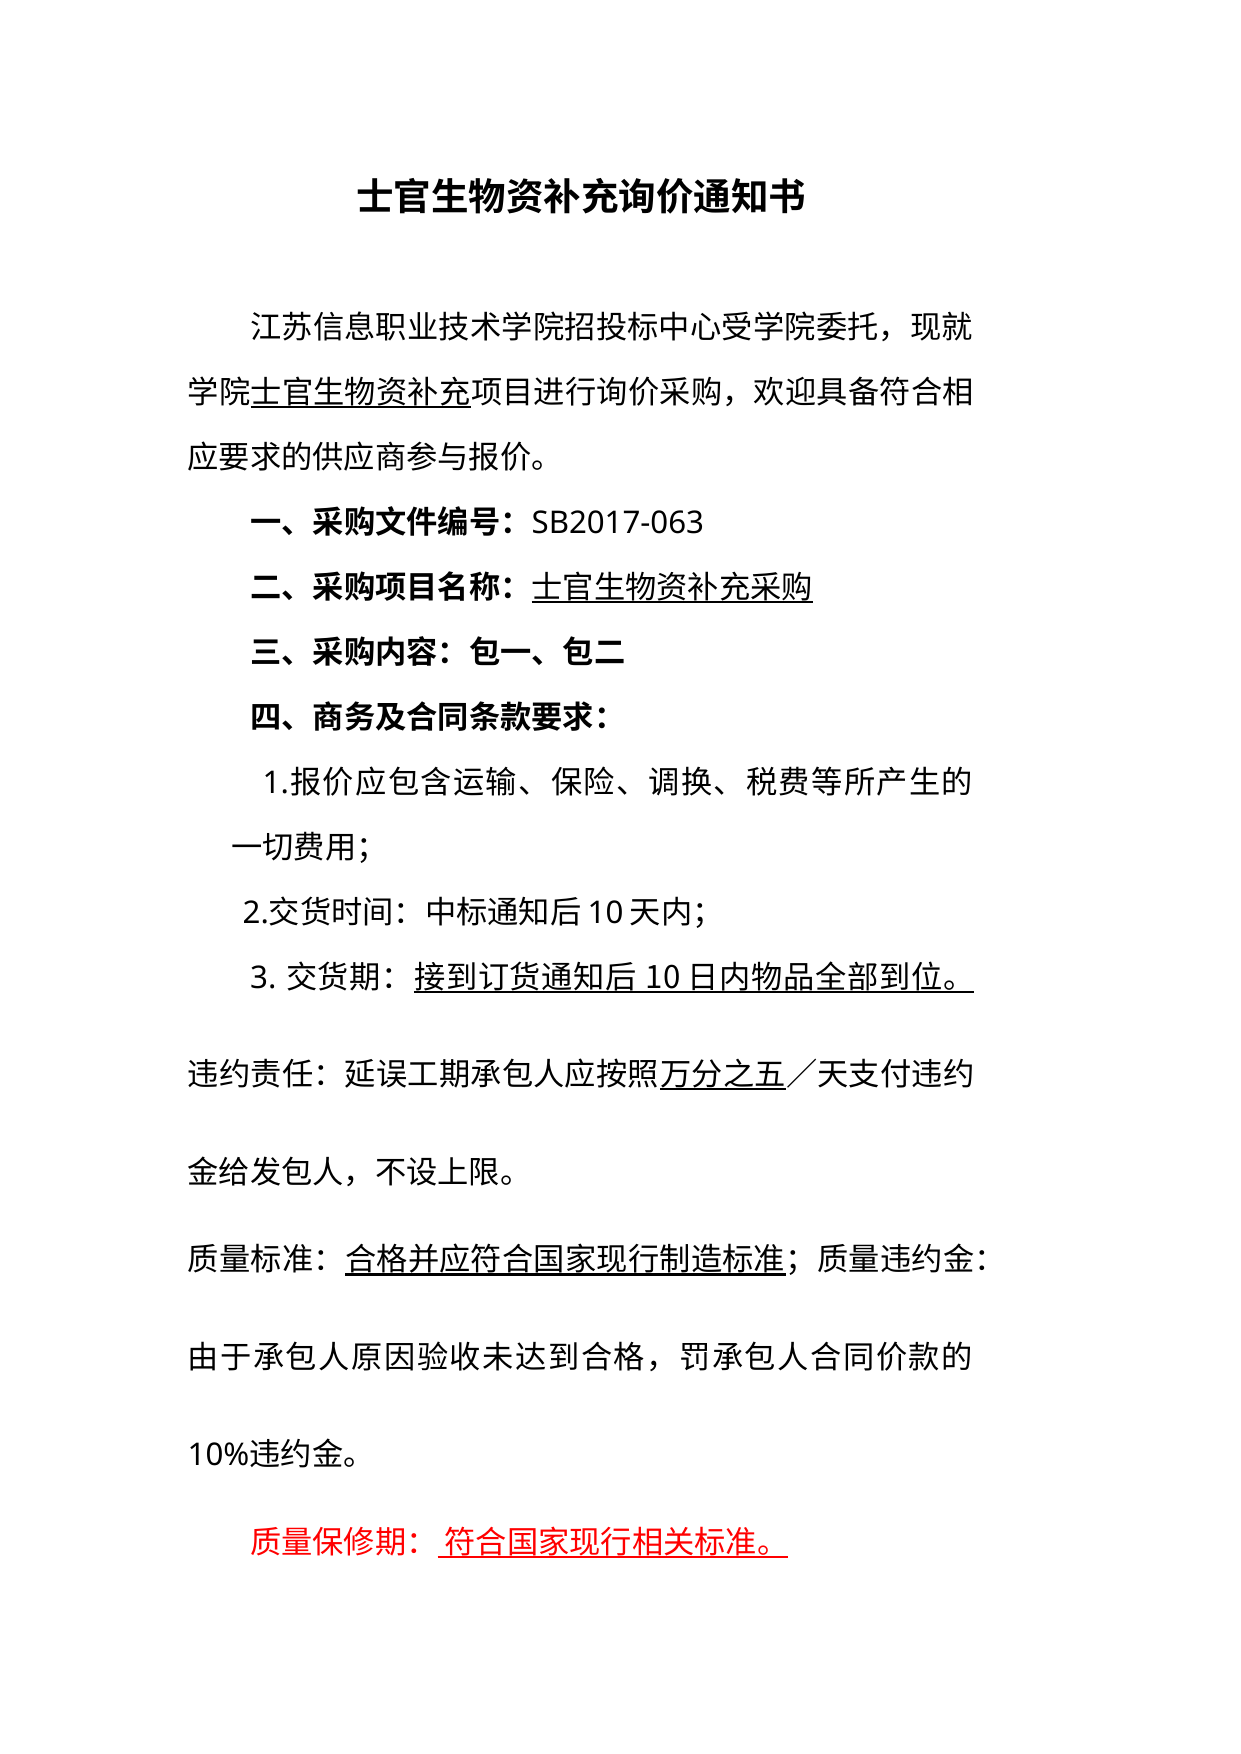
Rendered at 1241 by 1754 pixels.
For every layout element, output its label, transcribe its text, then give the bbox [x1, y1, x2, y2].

text 2.交货时间：中标通知后10天内； [187, 877, 974, 942]
text 四、商务及合同条款要求： [187, 682, 974, 747]
text 质量标准：合格并应符合国家现行制造标准；质量违约金：由于承包人原因验收未达到合格，罚承包人合同价款的10%违约金。 [187, 1224, 974, 1484]
text 二、采购项目名称：士官生物资补充采购 [187, 552, 974, 617]
text 1.报价应包含运输、保险、调换、税费等所产生的一切费用； [231, 747, 974, 877]
text 三、采购内容：包一、包二 [187, 617, 974, 682]
text 士官生物资补充询价通知书 [187, 162, 974, 227]
text 江苏信息职业技术学院招投标中心受学院委托，现就学院士官生物资补充项目进行询价采购，欢迎具备符合相应要求的供应商参与报价。 [187, 292, 974, 487]
text 3. 交货期：接到订货通知后 10日内物品全部到位。违约责任：延误工期承包人应按照万分之五／天支付违约金给发包人，不设上限。 [187, 942, 974, 1202]
text 质量保修期： 符合国家现行相关标准。 [187, 1507, 974, 1572]
text 一、采购文件编号：SB2017-063 [187, 487, 974, 552]
